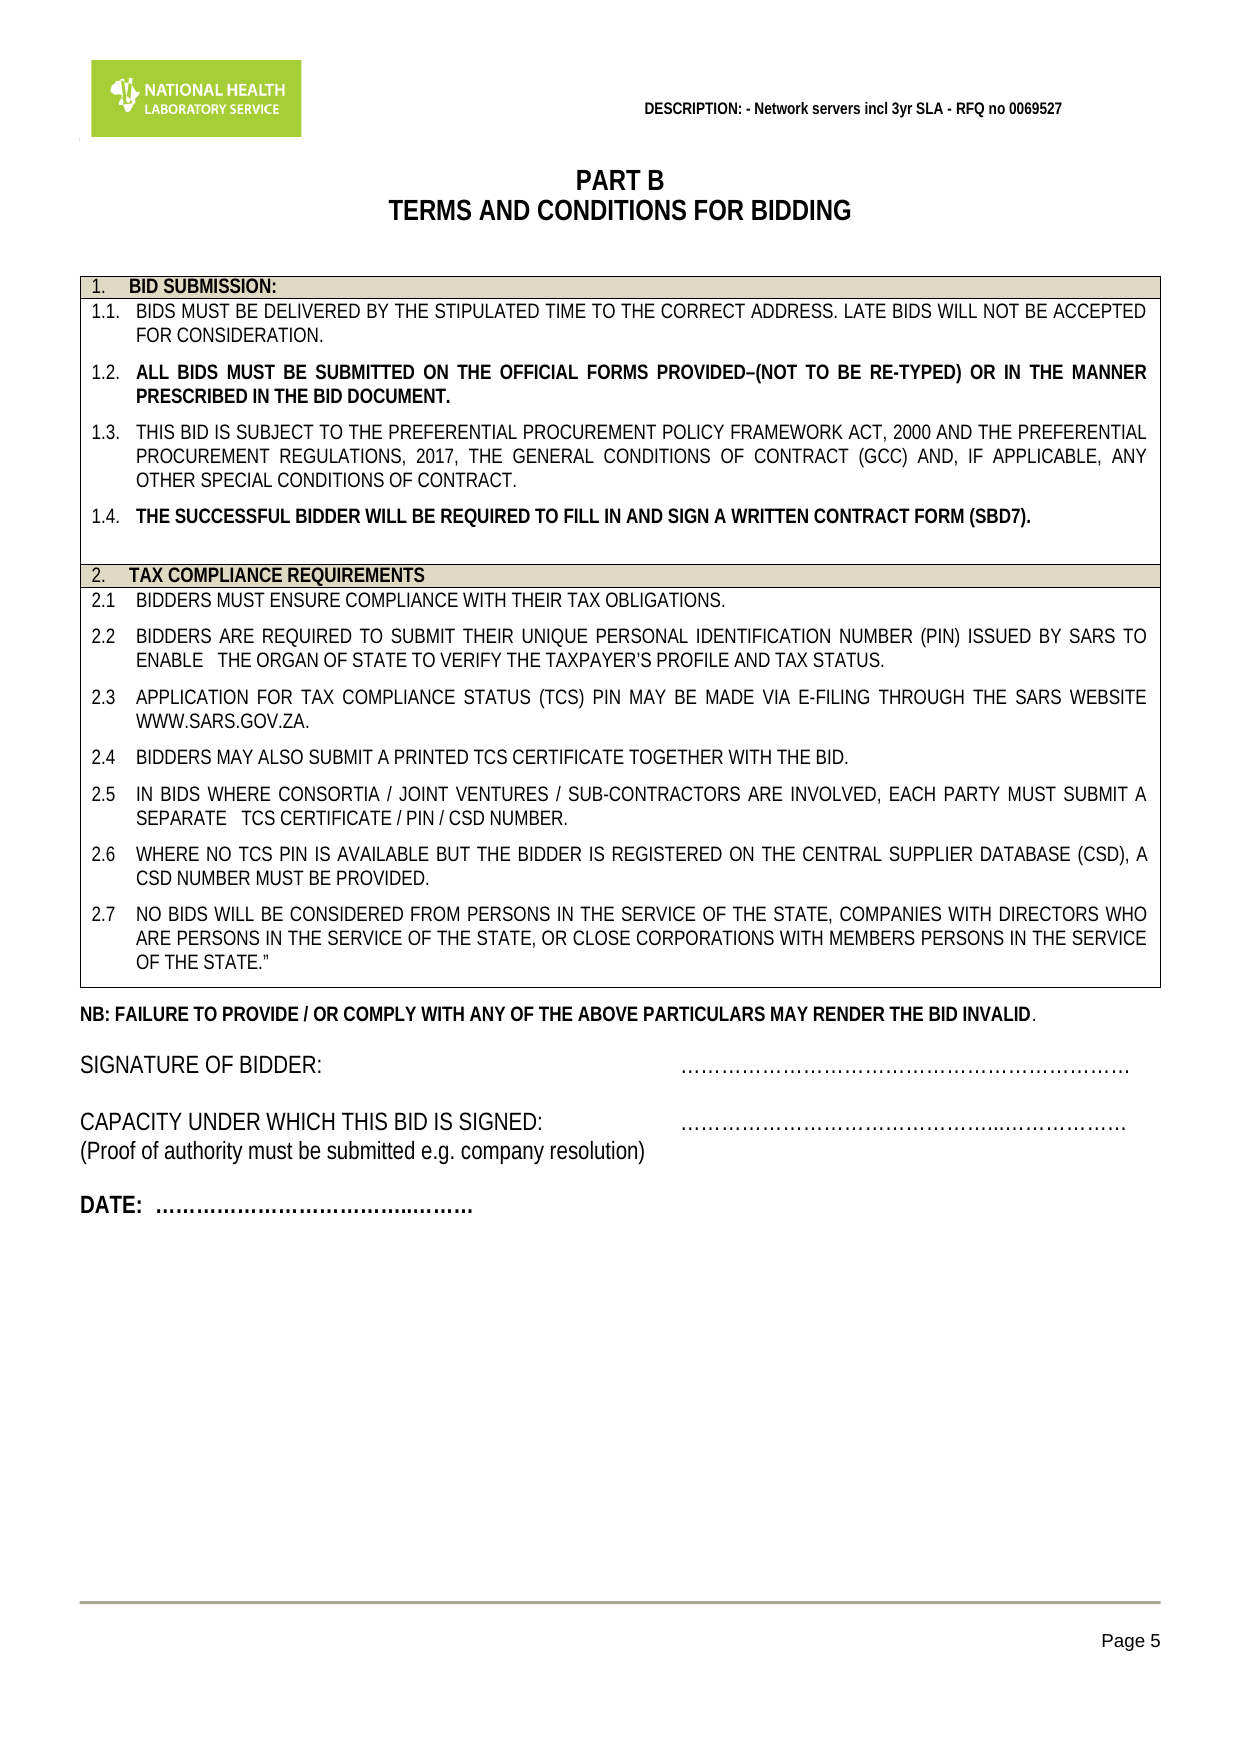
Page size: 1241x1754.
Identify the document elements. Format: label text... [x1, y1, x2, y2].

text (Proof of authority must be submitted e.g. company resolution) [80, 1136, 1161, 1164]
text SIGNATURE OF BIDDER: ………………………………………………………… [80, 1050, 1161, 1079]
picture [91, 60, 302, 137]
title TERMS AND CONDITIONS FOR BIDDING [80, 196, 1161, 226]
text NB: FAILURE TO PROVIDE / OR COMPLY WITH ANY OF THE ABOVE PARTICULARS MAY RENDER THE BID INVALID. [80, 1002, 1161, 1026]
table_cell BIDS MUST BE DELIVERED BY THE STIPULATED TIME TO THE CORRECT ADDRESS. LATE BIDS WILL NOT BE ACCEPTED FOR CONSIDERATION. ALL BIDS MUST BE SUBMITTED ON THE OFFICIAL FORMS PROVIDED–(NOT TO BE RE-TYPED) OR IN THE MANNER PRESCRIBED IN THE BID DOCUMENT. THIS BID IS SUBJECT TO THE PREFERENTIAL PROCUREMENT POLICY FRAMEWORK ACT, 2000 AND THE PREFERENTIAL PROCUREMENT REGULATIONS, 2017, THE GENERAL CONDITIONS OF CONTRACT (GCC) AND, IF APPLICABLE, ANY OTHER SPECIAL CONDITIONS OF CONTRACT. THE SUCCESSFUL BIDDER WILL BE REQUIRED TO FILL IN AND SIGN A WRITTEN CONTRACT FORM (SBD7). [81, 299, 1160, 564]
title PART B [80, 167, 1161, 196]
table_cell TAX COMPLIANCE REQUIREMENTS [81, 565, 1160, 587]
table_header BID SUBMISSION: [81, 277, 1160, 298]
table_cell BIDDERS MUST ENSURE COMPLIANCE WITH THEIR TAX OBLIGATIONS. BIDDERS ARE REQUIRED TO SUBMIT THEIR UNIQUE PERSONAL IDENTIFICATION NUMBER (PIN) ISSUED BY SARS TO ENABLE THE ORGAN OF STATE TO VERIFY THE TAXPAYER’S PROFILE AND TAX STATUS. APPLICATION FOR TAX COMPLIANCE STATUS (TCS) PIN MAY BE MADE VIA E-FILING THROUGH THE SARS WEBSITE WWW.SARS.GOV.ZA. BIDDERS MAY ALSO SUBMIT A PRINTED TCS CERTIFICATE TOGETHER WITH THE BID. IN BIDS WHERE CONSORTIA / JOINT VENTURES / SUB-CONTRACTORS ARE INVOLVED, EACH PARTY MUST SUBMIT A SEPARATE TCS CERTIFICATE / PIN / CSD NUMBER. WHERE NO TCS PIN IS AVAILABLE BUT THE BIDDER IS REGISTERED ON THE CENTRAL SUPPLIER DATABASE (CSD), A CSD NUMBER MUST BE PROVIDED. NO BIDS WILL BE CONSIDERED FROM PERSONS IN THE SERVICE OF THE STATE, COMPANIES WITH DIRECTORS WHO ARE PERSONS IN THE SERVICE OF THE STATE, OR CLOSE CORPORATIONS WITH MEMBERS PERSONS IN THE SERVICE OF THE STATE.” [81, 588, 1160, 987]
title DATE: ………………………………..……… [80, 1193, 1161, 1219]
text CAPACITY UNDER WHICH THIS BID IS SIGNED: ………………………………………...……………… [80, 1107, 1161, 1136]
